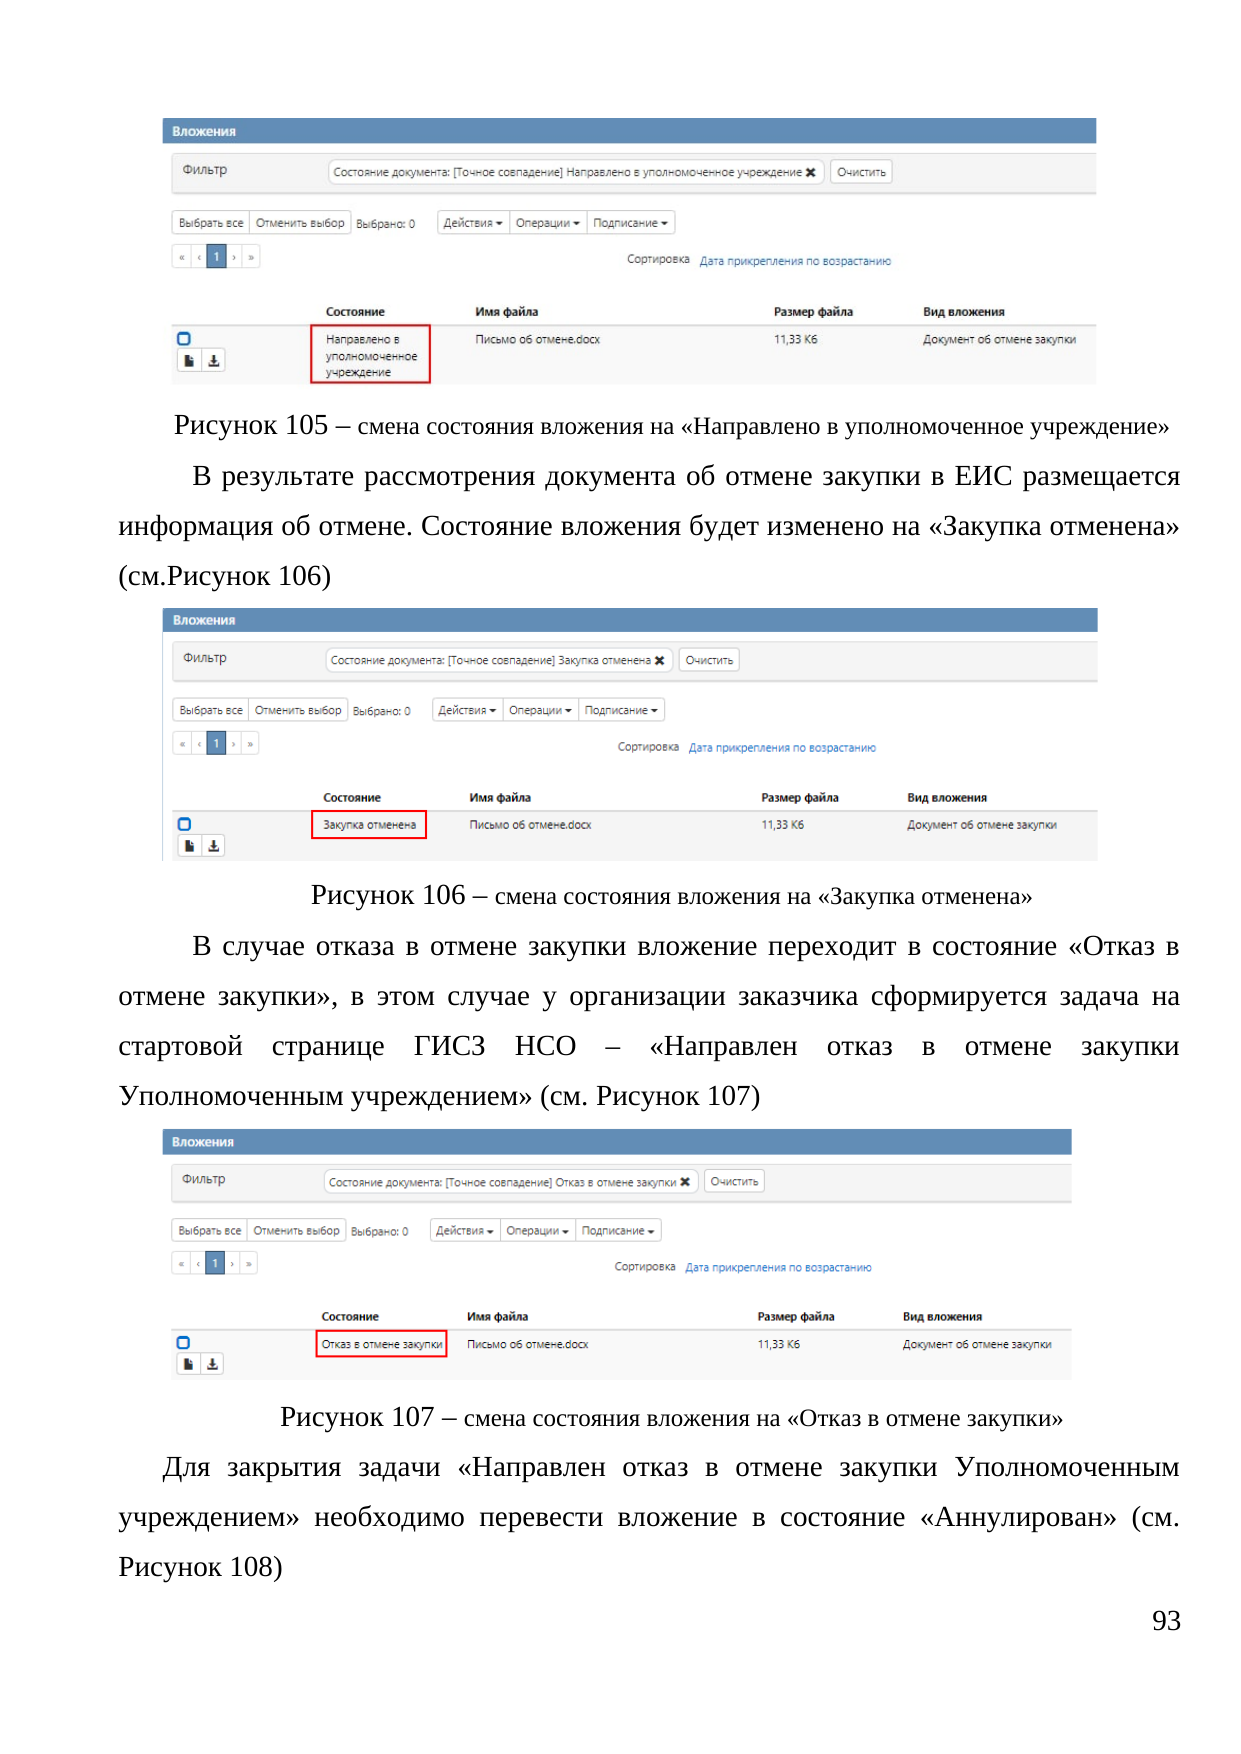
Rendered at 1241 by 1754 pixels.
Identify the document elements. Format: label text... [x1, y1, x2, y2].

picture [162, 1128, 1072, 1382]
text Рисунок 106 – смена состояния вложения на «Закупка отменена» [118, 877, 1181, 911]
text Для закрытия задачи «Направлен отказ в отмене закупки Уполномоченным учреждением» необходимо перевести вложение в состояние «Аннулирован» (см. Рисунок 108) [118, 1449, 1181, 1583]
text В результате рассмотрения документа об отмене закупки в ЕИС размещается информация об отмене. Состояние вложения будет изменено на «Закупка отменена» (см.Рисунок 106) [118, 458, 1181, 592]
picture [162, 118, 1097, 391]
text Рисунок 107 – смена состояния вложения на «Отказ в отмене закупки» [118, 1399, 1181, 1432]
text Рисунок 105 – смена состояния вложения на «Направлено в уполномоченное учреждение» [118, 407, 1181, 441]
text В случае отказа в отмене закупки вложение переходит в состояние «Отказ в отмене закупки», в этом случае у организации заказчика сформируется задача на стартовой странице ГИСЗ НСО – «Направлен отказ в отмене закупки Уполномоченным учреждением» (см. Рисунок 107) [118, 928, 1181, 1112]
picture [162, 608, 1098, 861]
